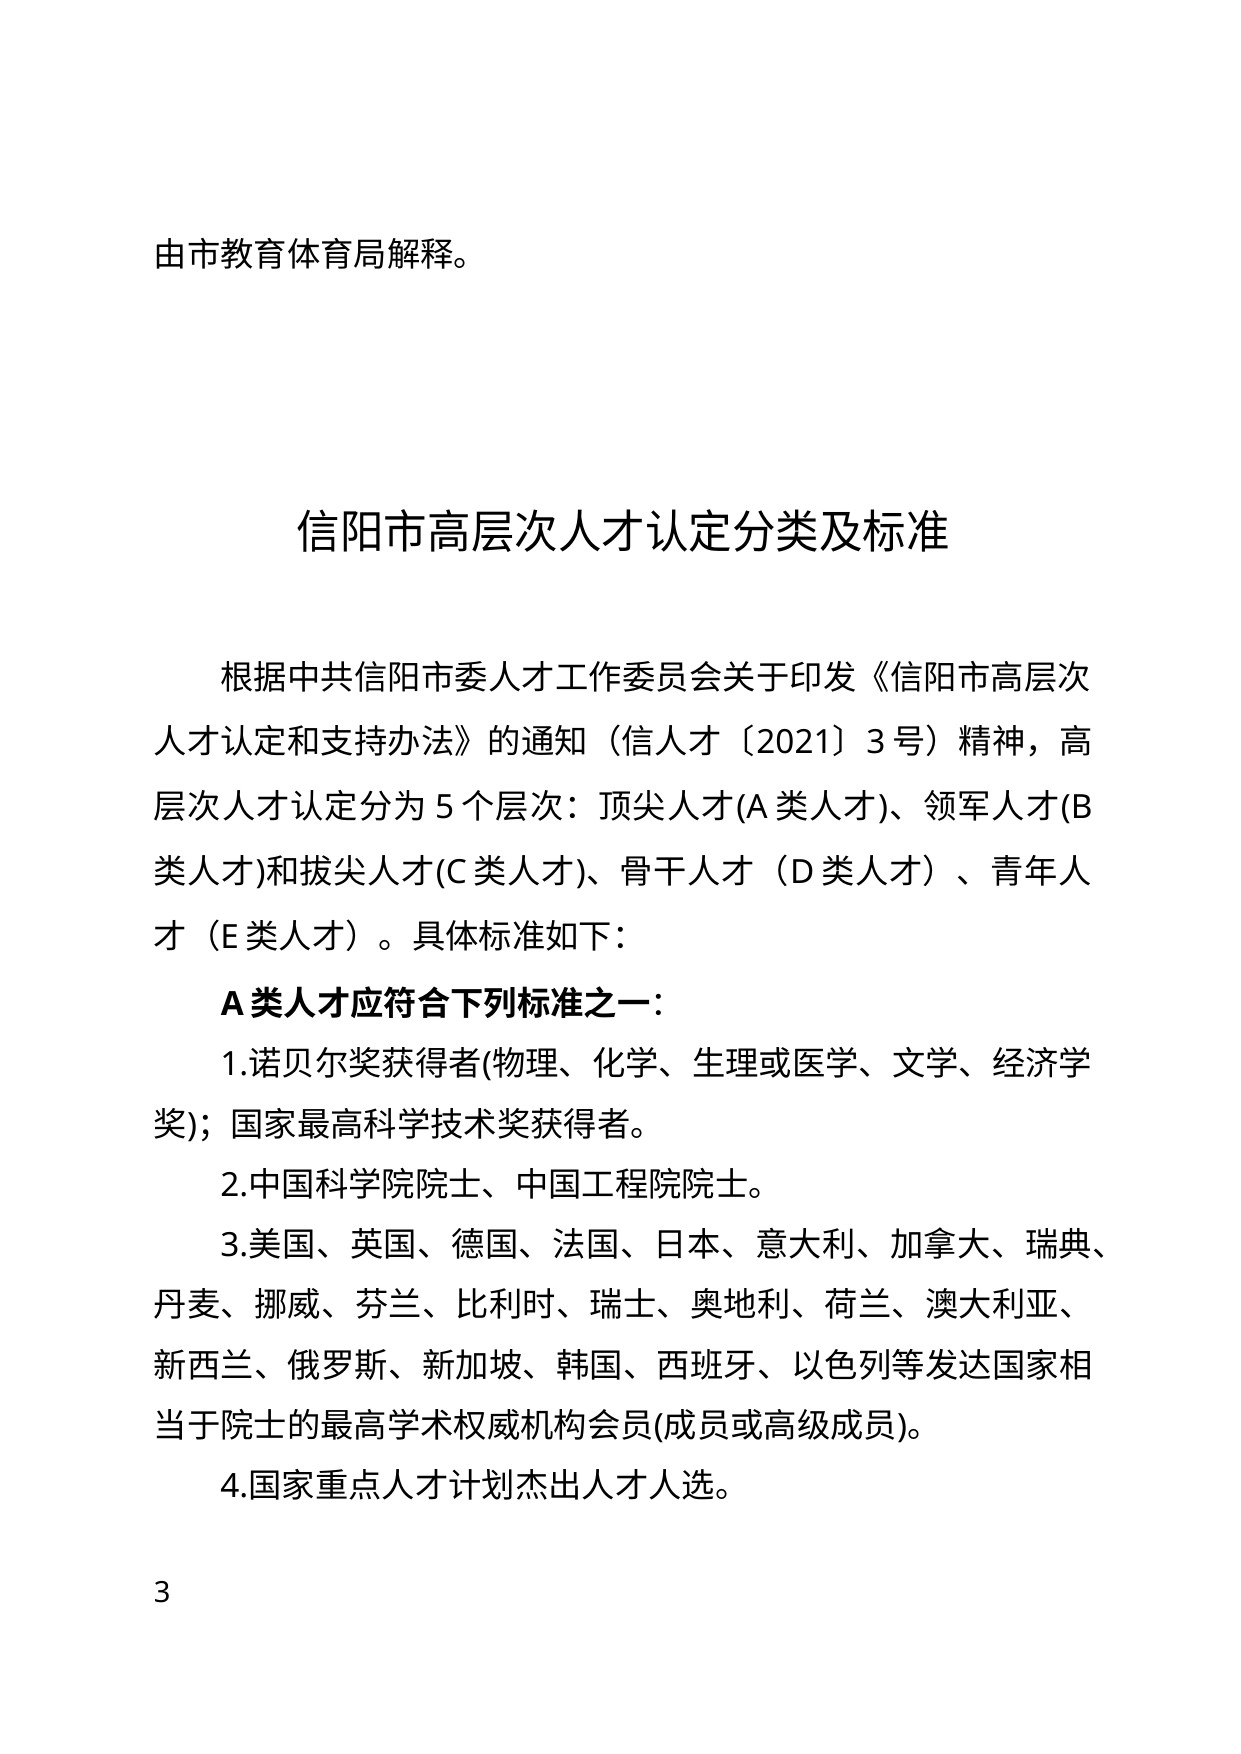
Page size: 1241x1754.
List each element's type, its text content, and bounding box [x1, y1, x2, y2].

text 2.中国科学院院士、中国工程院院士。 [153, 1148, 1093, 1208]
text 信阳市高层次人才认定分类及标准 [153, 479, 1093, 577]
text 1.诺贝尔奖获得者(物理、化学、生理或医学、文学、经济学奖)；国家最高科学技术奖获得者。 [153, 1027, 1093, 1148]
text 根据中共信阳市委人才工作委员会关于印发《信阳市高层次人才认定和支持办法》的通知（信人才〔2021〕3号）精神，高层次人才认定分为5个层次：顶尖人才(A类人才)、领军人才(B类人才)和拔尖人才(C类人才)、骨干人才（D类人才）、青年人才（E类人才）。具体标准如下： [153, 642, 1093, 967]
text A类人才应符合下列标准之一： [153, 967, 1093, 1027]
text 3.美国、英国、德国、法国、日本、意大利、加拿大、瑞典、丹麦、挪威、芬兰、比利时、瑞士、奥地利、荷兰、澳大利亚、新西兰、俄罗斯、新加坡、韩国、西班牙、以色列等发达国家相当于院士的最高学术权威机构会员(成员或高级成员)。 [153, 1208, 1093, 1449]
text 4.国家重点人才计划杰出人才人选。 [153, 1449, 1093, 1510]
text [153, 219, 1093, 284]
